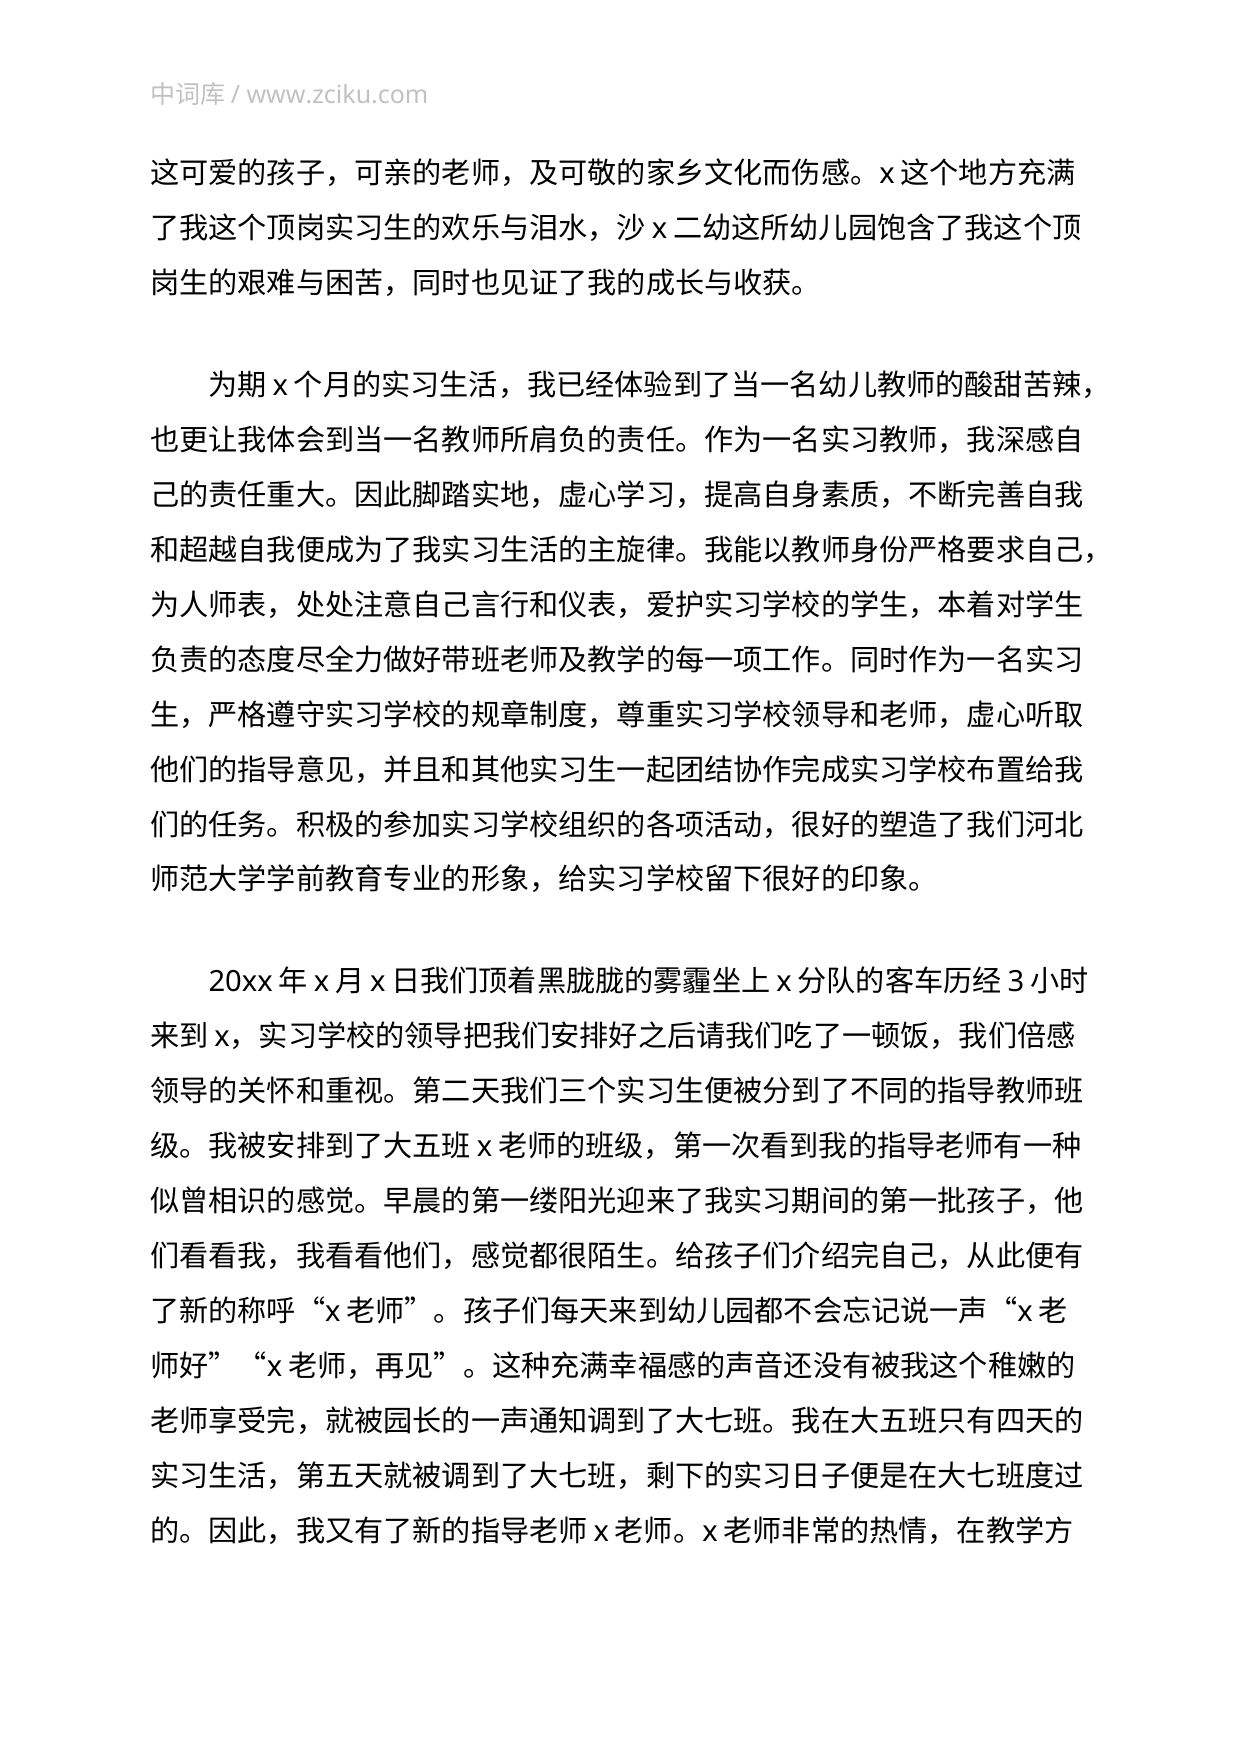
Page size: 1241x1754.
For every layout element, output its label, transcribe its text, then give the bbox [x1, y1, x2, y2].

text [150, 150, 1090, 302]
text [150, 958, 1090, 1549]
text 为期x个月的实习生活，我已经体验到了当一名幼儿教师的酸甜苦辣，也更让我体会到当一名教师所肩负的责任。作为一名实习教师，我深感自己的责任重大。因此脚踏实地，虚心学习，提高自身素质，不断完善自我和超越自我便成为了我实习生活的主旋律。我能以教师身份严格要求自己，为人师表，处处注意自己言行和仪表，爱护实习学校的学生，本着对学生负责的态度尽全力做好带班老师及教学的每一项工作。同时作为一名实习生，严格遵守实习学校的规章制度，尊重实习学校领导和老师，虚心听取他们的指导意见，并且和其他实习生一起团结协作完成实习学校布置给我们的任务。积极的参加实习学校组织的各项活动，很好的塑造了我们河北师范大学学前教育专业的形象，给实习学校留下很好的印象。 [150, 362, 1090, 898]
